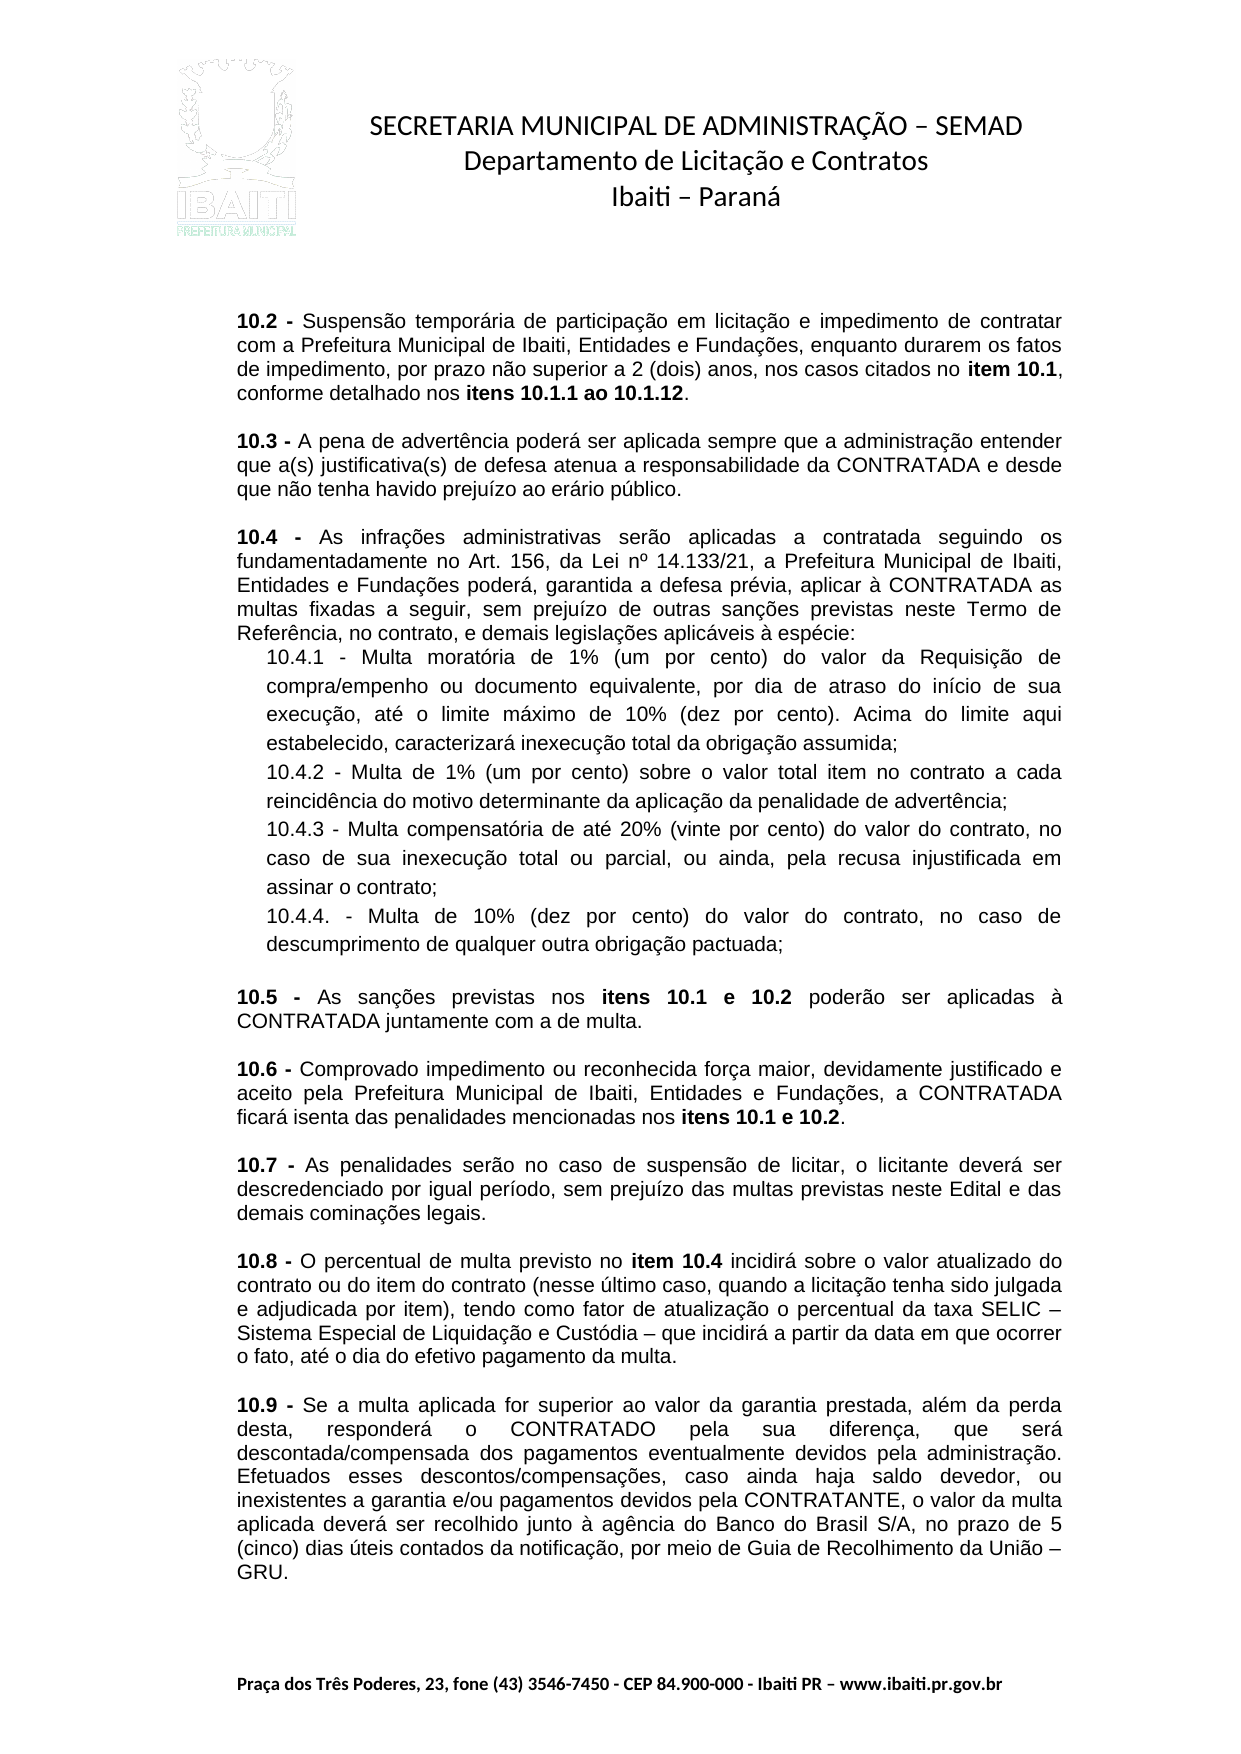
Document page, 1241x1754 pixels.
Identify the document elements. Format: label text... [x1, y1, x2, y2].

text 10.9 - Se a multa aplicada for superior ao valor da garantia prestada, além da perda desta, responderá o CONTRATADO pela sua diferença, que será descontada/compensada dos pagamentos eventualmente devidos pela administração. Efetuados esses descontos/compensações, caso ainda haja saldo devedor, ou inexistentes a garantia e/ou pagamentos devidos pela CONTRATANTE, o valor da multa aplicada deverá ser recolhido junto à agência do Banco do Brasil S/A, no prazo de 5 (cinco) dias úteis contados da notificação, por meio de Guia de Recolhimento da União – GRU. [237, 1392, 1063, 1584]
text 10.8 - O percentual de multa previsto no item 10.4 incidirá sobre o valor atualizado do contrato ou do item do contrato (nesse último caso, quando a licitação tenha sido julgada e adjudicada por item), tendo como fator de atualização o percentual da taxa SELIC – Sistema Especial de Liquidação e Custódia – que incidirá a partir da data em que ocorrer o fato, até o dia do efetivo pagamento da multa. [237, 1248, 1063, 1368]
text 10.6 - Comprovado impedimento ou reconhecida força maior, devidamente justificado e aceito pela Prefeitura Municipal de Ibaiti, Entidades e Fundações, a CONTRATADA ficará isenta das penalidades mencionadas nos itens 10.1 e 10.2. [237, 1057, 1063, 1129]
text 10.3 - A pena de advertência poderá ser aplicada sempre que a administração entender que a(s) justificativa(s) de defesa atenua a responsabilidade da CONTRATADA e desde que não tenha havido prejuízo ao erário público. [237, 429, 1063, 501]
text 10.4.3 - Multa compensatória de até 20% (vinte por cento) do valor do contrato, no caso de sua inexecução total ou parcial, ou ainda, pela recusa injustificada em assinar o contrato; [266, 817, 1063, 899]
text 10.5 - As sanções previstas nos itens 10.1 e 10.2 poderão ser aplicadas à CONTRATADA juntamente com a de multa. [237, 985, 1063, 1033]
text 10.4.4. - Multa de 10% (dez por cento) do valor do contrato, no caso de descumprimento de qualquer outra obrigação pactuada; [266, 903, 1063, 956]
text 10.2 - Suspensão temporária de participação em licitação e impedimento de contratar com a Prefeitura Municipal de Ibaiti, Entidades e Fundações, enquanto durarem os fatos de impedimento, por prazo não superior a 2 (dois) anos, nos casos citados no item 10.1, conforme detalhado nos itens 10.1.1 ao 10.1.12. [237, 309, 1063, 405]
text 10.4.1 - Multa moratória de 1% (um por cento) do valor da Requisição de compra/empenho ou documento equivalente, por dia de atraso do início de sua execução, até o limite máximo de 10% (dez por cento). Acima do limite aqui estabelecido, caracterizará inexecução total da obrigação assumida; [266, 645, 1063, 755]
text 10.4.2 - Multa de 1% (um por cento) sobre o valor total item no contrato a cada reincidência do motivo determinante da aplicação da penalidade de advertência; [266, 760, 1063, 812]
text 10.7 - As penalidades serão no caso de suspensão de licitar, o licitante deverá ser descredenciado por igual período, sem prejuízo das multas previstas neste Edital e das demais cominações legais. [237, 1153, 1063, 1224]
text 10.4 - As infrações administrativas serão aplicadas a contratada seguindo os fundamentadamente no Art. 156, da Lei nº 14.133/21, a Prefeitura Municipal de Ibaiti, Entidades e Fundações poderá, garantida a defesa prévia, aplicar à CONTRATADA as multas fixadas a seguir, sem prejuízo de outras sanções previstas neste Termo de Referência, no contrato, e demais legislações aplicáveis à espécie: [237, 525, 1063, 645]
